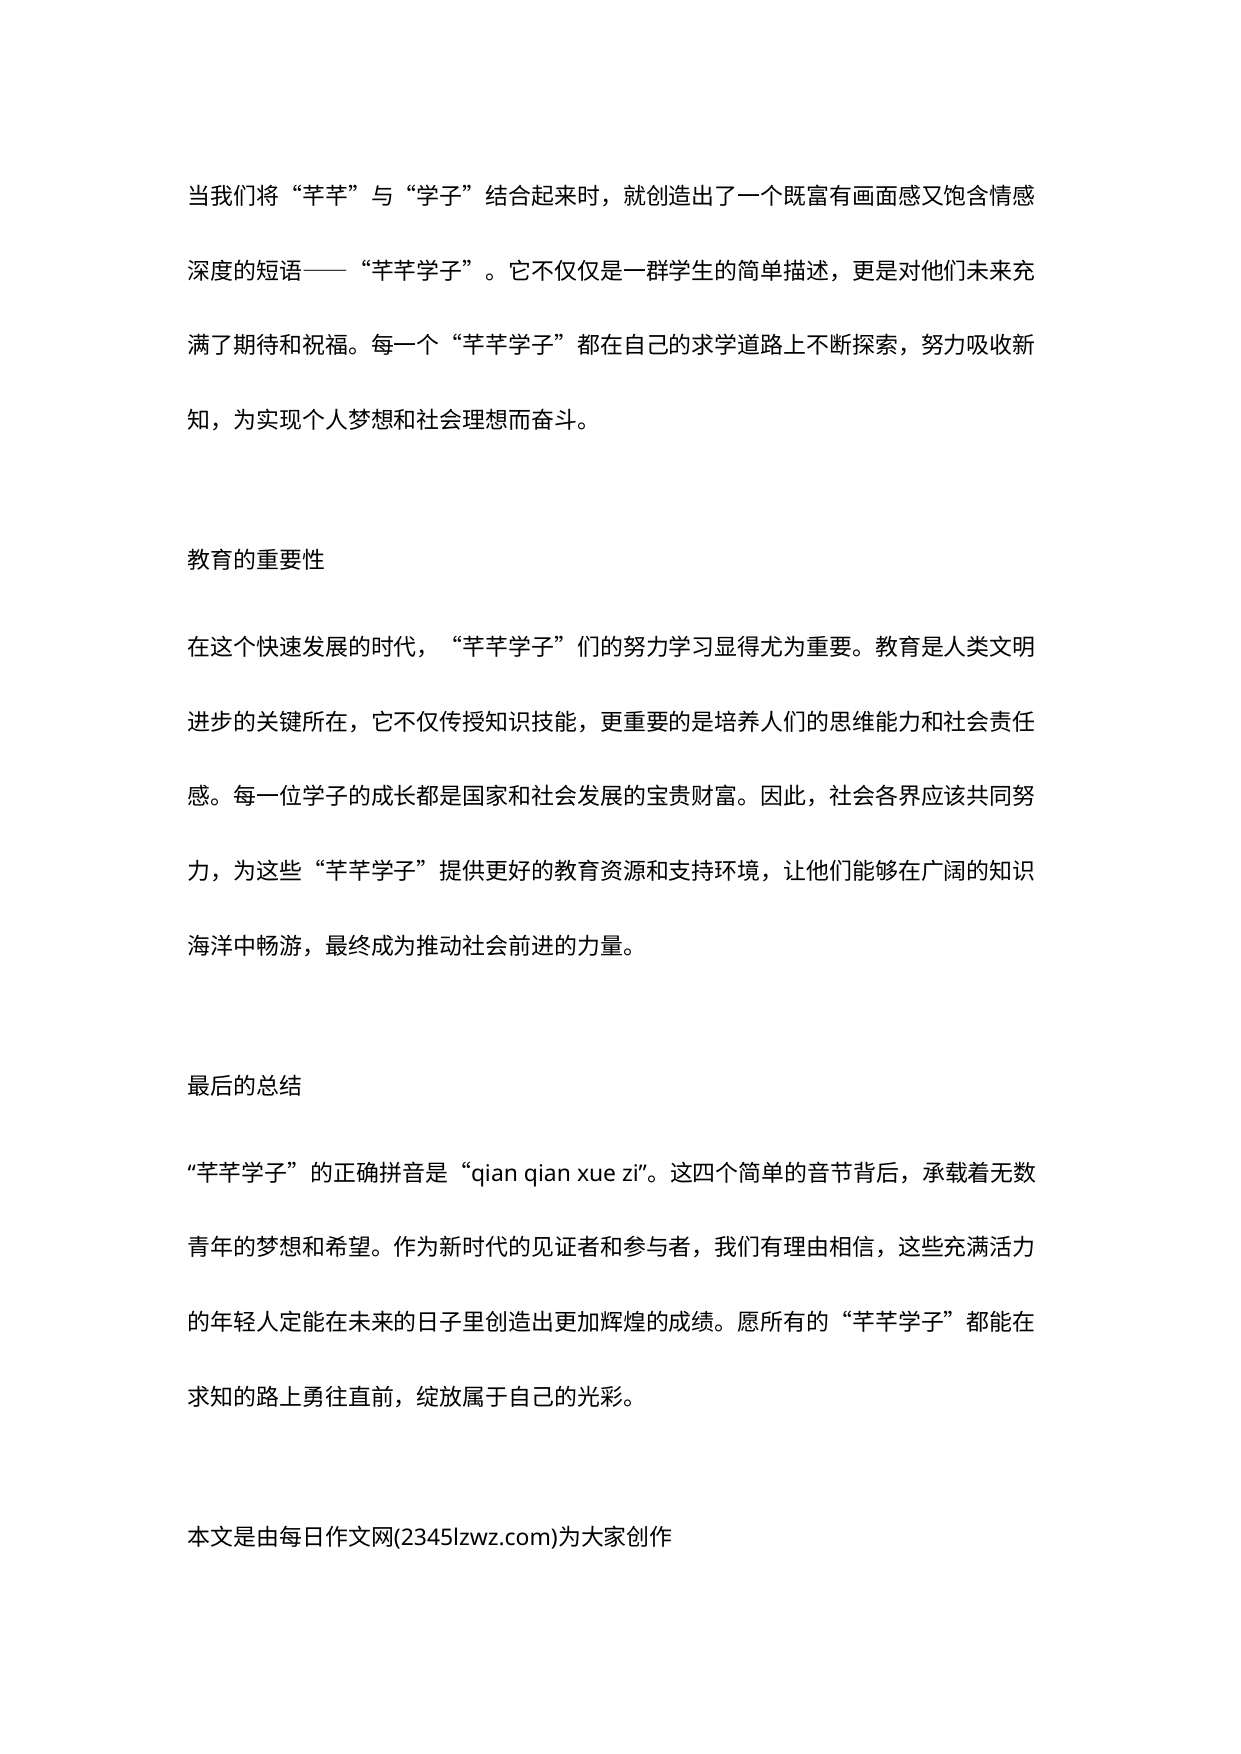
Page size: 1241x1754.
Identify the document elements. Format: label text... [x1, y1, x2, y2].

text “芊芊学子”的正确拼音是“qian qian xue zi”。这四个简单的音节背后，承载着无数青年的梦想和希望。作为新时代的见证者和参与者，我们有理由相信，这些充满活力的年轻人定能在未来的日子里创造出更加辉煌的成绩。愿所有的“芊芊学子”都能在求知的路上勇往直前，绽放属于自己的光彩。 [187, 1139, 1053, 1428]
text 当我们将“芊芊”与“学子”结合起来时，就创造出了一个既富有画面感又饱含情感深度的短语——“芊芊学子”。它不仅仅是一群学生的简单描述，更是对他们未来充满了期待和祝福。每一个“芊芊学子”都在自己的求学道路上不断探索，努力吸收新知，为实现个人梦想和社会理想而奋斗。 [187, 162, 1053, 451]
text 在这个快速发展的时代，“芊芊学子”们的努力学习显得尤为重要。教育是人类文明进步的关键所在，它不仅传授知识技能，更重要的是培养人们的思维能力和社会责任感。每一位学子的成长都是国家和社会发展的宝贵财富。因此，社会各界应该共同努力，为这些“芊芊学子”提供更好的教育资源和支持环境，让他们能够在广阔的知识海洋中畅游，最终成为推动社会前进的力量。 [187, 613, 1053, 977]
text 本文是由每日作文网(2345lzwz.com)为大家创作 [187, 1503, 1053, 1568]
text 教育的重要性 [187, 526, 1053, 591]
text 最后的总结 [187, 1052, 1053, 1117]
